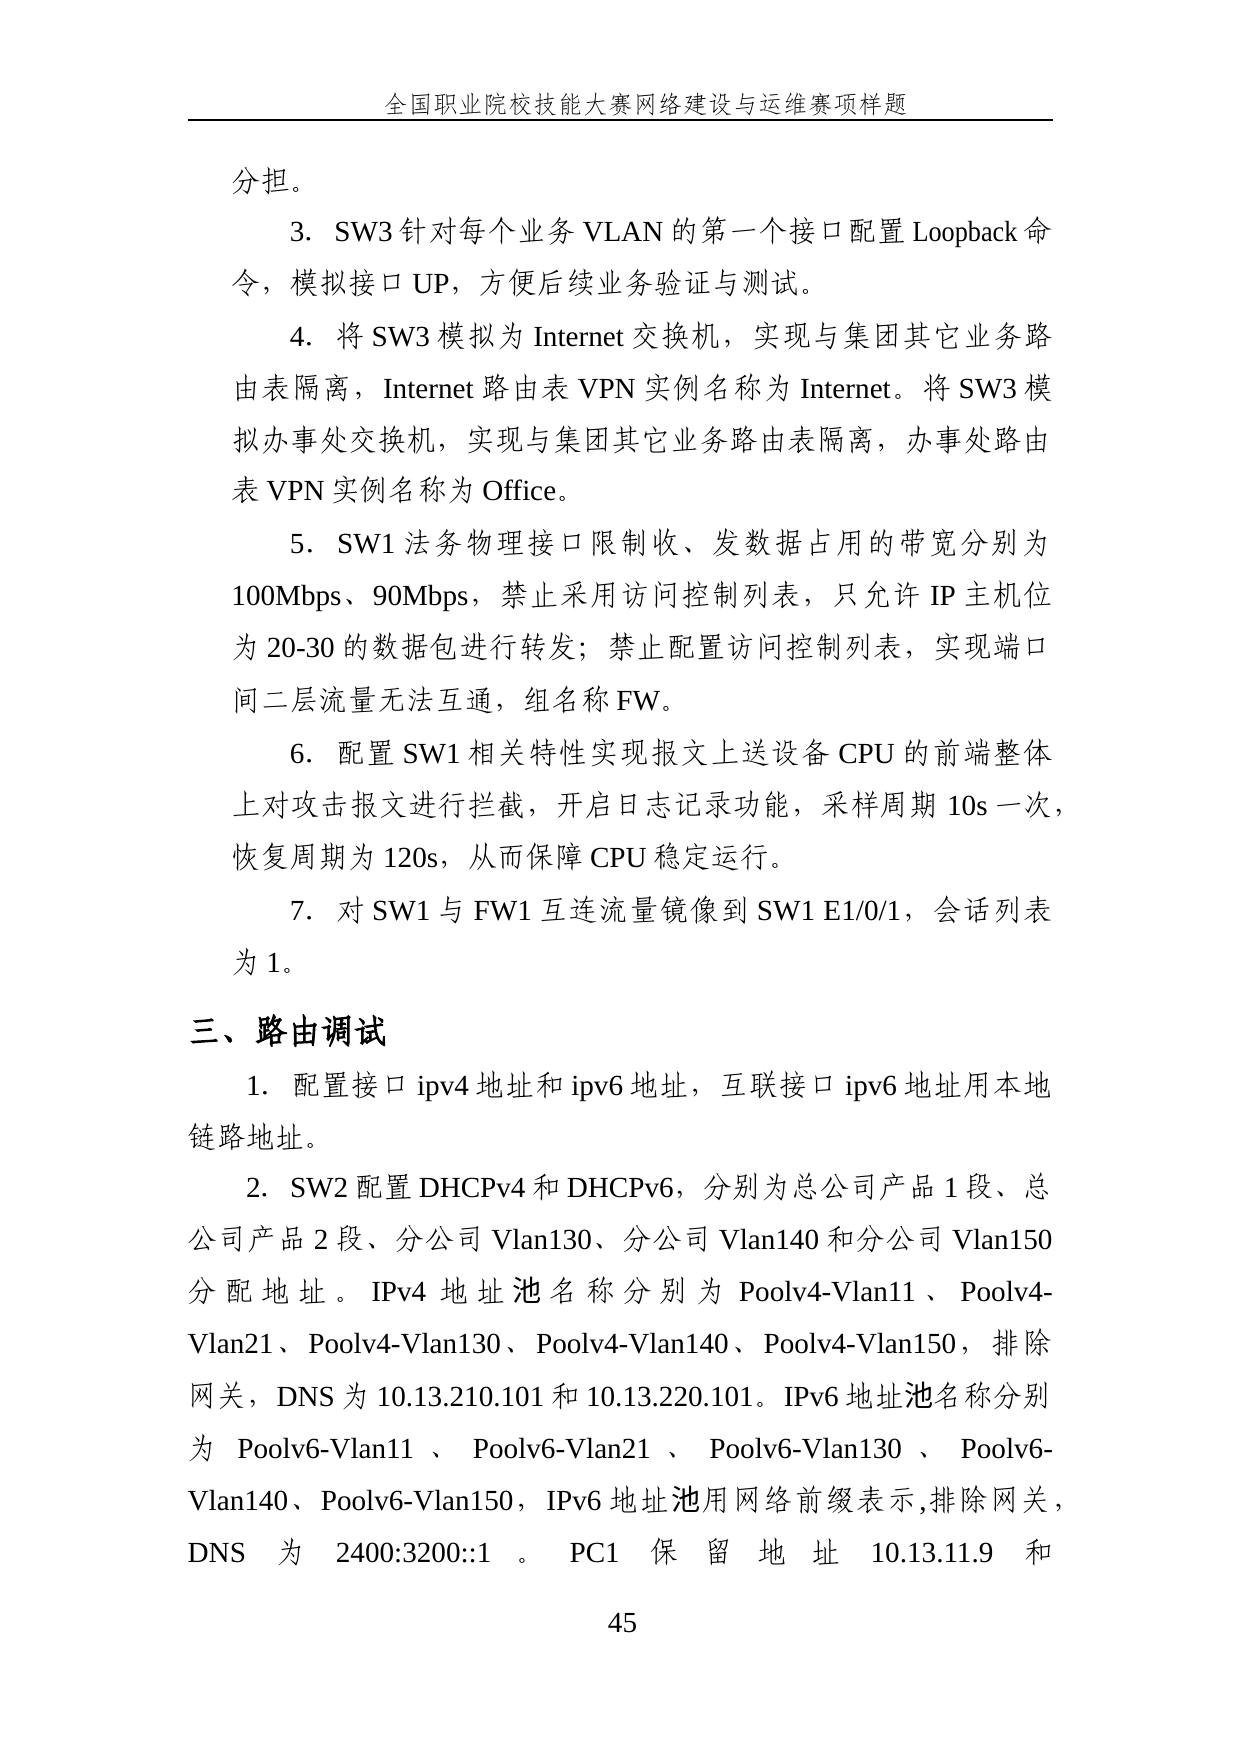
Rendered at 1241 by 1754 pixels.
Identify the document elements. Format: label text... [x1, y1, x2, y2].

subtitle 三、路由调试 [187, 1009, 1053, 1047]
list 7．对SW1与FW1互连流量镜像到SW1 E1/0/1，会话列表为1。 [231, 892, 1053, 979]
list 4．将SW3模拟为Internet交换机，实现与集团其它业务路由表隔离，Internet路由表VPN实例名称为Internet。将SW3模拟办事处交换机，实现与集团其它业务路由表隔离，办事处路由表VPN实例名称为Office。 [231, 317, 1053, 507]
list 5．SW1法务物理接口限制收、发数据占用的带宽分别为100Mbps、90Mbps，禁止采用访问控制列表，只允许IP主机位为20-30的数据包进行转发；禁止配置访问控制列表，实现端口间二层流量无法互通，组名称FW。 [231, 524, 1053, 716]
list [231, 162, 1053, 195]
text 1．配置接口ipv4地址和ipv6地址，互联接口ipv6地址用本地链路地址。 [187, 1066, 1053, 1152]
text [187, 1168, 1053, 1569]
list 3．SW3针对每个业务VLAN的第一个接口配置Loopback命令，模拟接口UP，方便后续业务验证与测试。 [231, 212, 1053, 299]
list 6．配置SW1相关特性实现报文上送设备CPU的前端整体上对攻击报文进行拦截，开启日志记录功能，采样周期10s一次，恢复周期为120s，从而保障CPU稳定运行。 [231, 734, 1053, 874]
